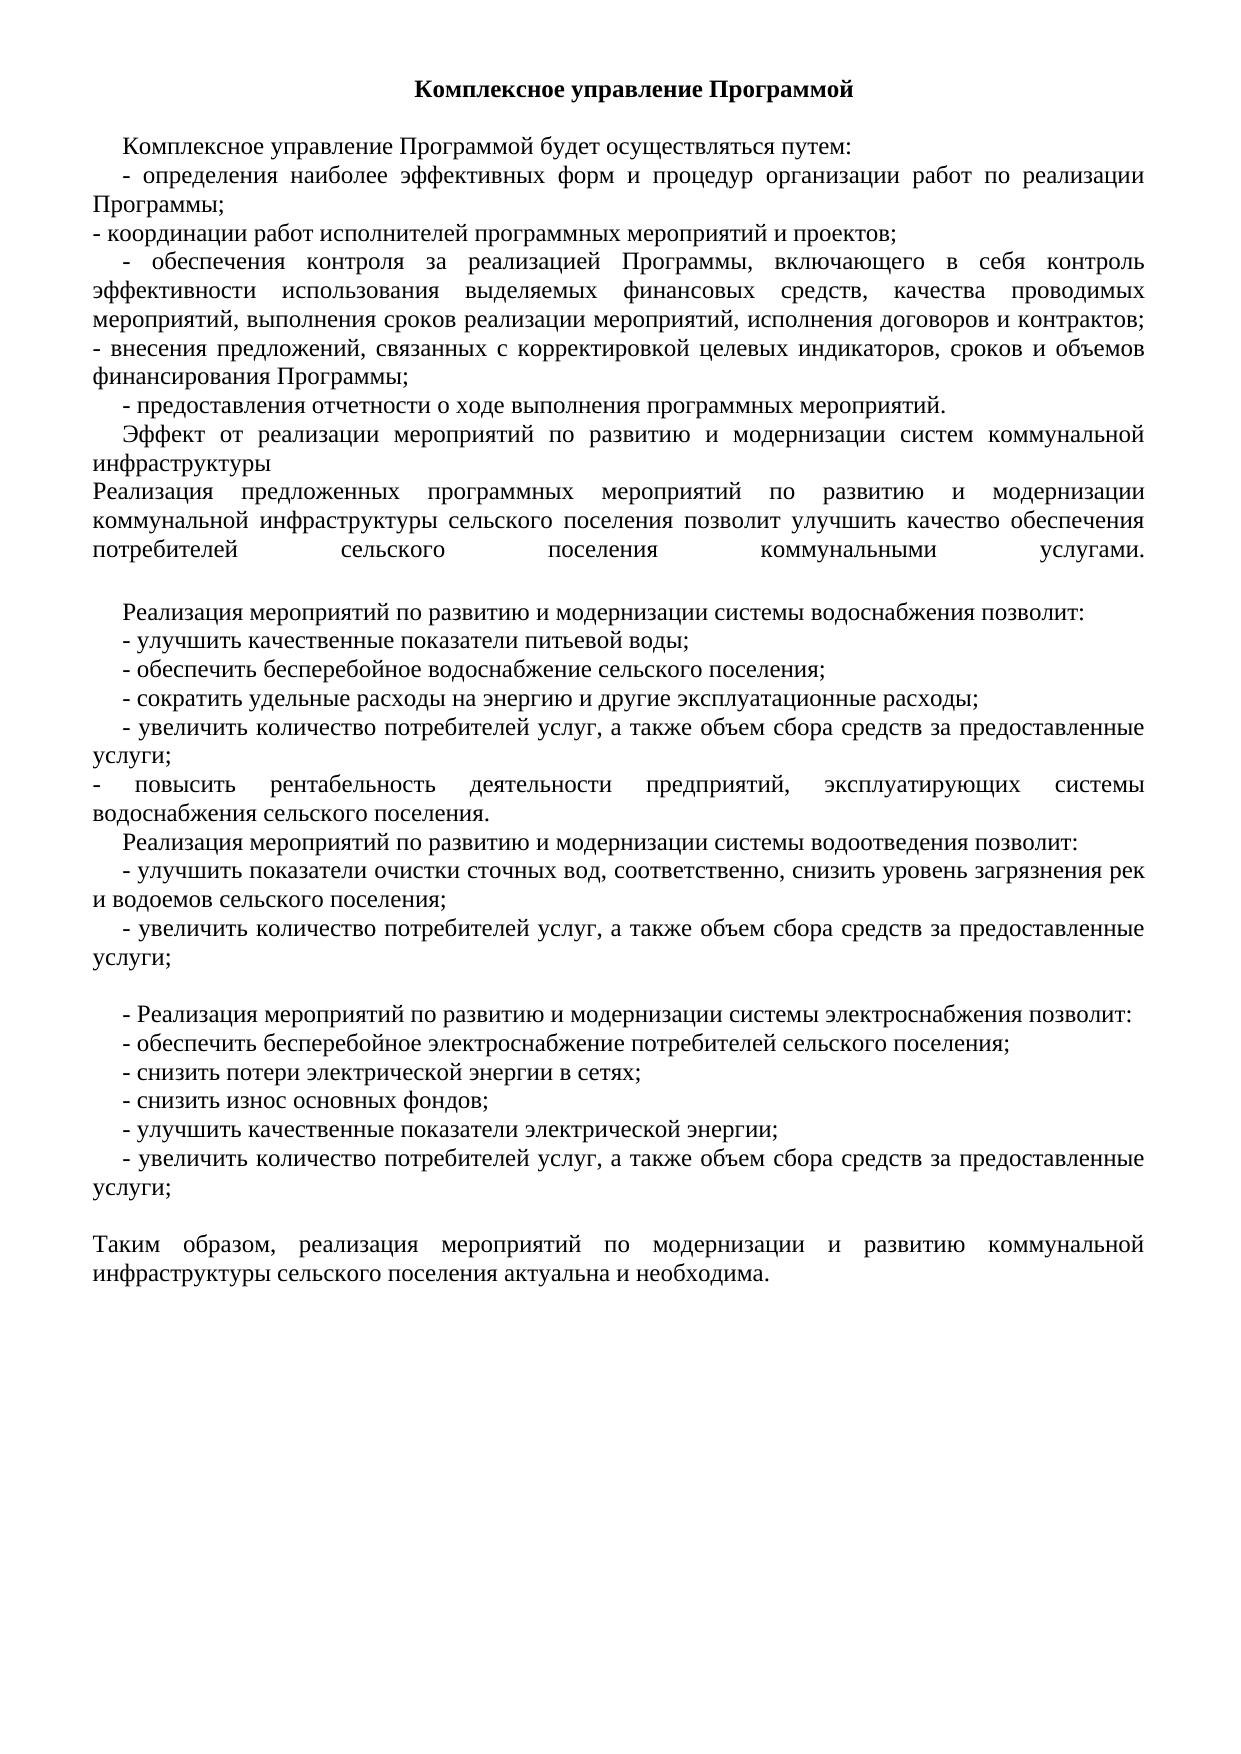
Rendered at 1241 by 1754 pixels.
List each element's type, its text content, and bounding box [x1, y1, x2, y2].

text - обеспечить бесперебойное электроснабжение потребителей сельского поселения; [92, 1028, 1146, 1057]
text - сократить удельные расходы на энергию и другие эксплуатационные расходы; [92, 683, 1146, 712]
text - улучшить качественные показатели электрической энергии; [92, 1114, 1146, 1143]
text - обеспечения контроля за реализацией Программы, включающего в себя контроль эффективности использования выделяемых финансовых средств, качества проводимых мероприятий, выполнения сроков реализации мероприятий, исполнения договоров и контрактов; - внесения предложений, связанных с корректировкой целевых индикаторов, сроков и объемов финансирования Программы; [92, 246, 1146, 390]
text - увеличить количество потребителей услуг, а также объем сбора средств за предоставленные услуги; [92, 913, 1146, 970]
text - увеличить количество потребителей услуг, а также объем сбора средств за предоставленные услуги; Таким образом, реализация мероприятий по модернизации и развитию коммунальной инфраструктуры сельского поселения актуальна и необходима. [92, 1143, 1146, 1287]
text Реализация мероприятий по развитию и модернизации системы водоотведения позволит: [92, 827, 1146, 855]
text Комплексное управление Программой [92, 74, 1146, 103]
text - увеличить количество потребителей услуг, а также объем сбора средств за предоставленные услуги; - повысить рентабельность деятельности предприятий, эксплуатирующих системы водоснабжения сельского поселения. [92, 712, 1146, 827]
text Комплексное управление Программой будет осуществляться путем: [92, 131, 1146, 160]
text - улучшить качественные показатели питьевой воды; [92, 625, 1146, 654]
text - Реализация мероприятий по развитию и модернизации системы электроснабжения позволит: [92, 999, 1146, 1028]
text - улучшить показатели очистки сточных вод, соответственно, снизить уровень загрязнения рек и водоемов сельского поселения; [92, 855, 1146, 913]
text - предоставления отчетности о ходе выполнения программных мероприятий. [92, 390, 1146, 419]
text Реализация мероприятий по развитию и модернизации системы водоснабжения позволит: [92, 597, 1146, 625]
text - снизить потери электрической энергии в сетях; [92, 1057, 1146, 1085]
text Эффект от реализации мероприятий по развитию и модернизации систем коммунальной инфраструктуры Реализация предложенных программных мероприятий по развитию и модернизации коммунальной инфраструктуры сельского поселения позволит улучшить качество обеспечения потребителей сельского поселения коммунальными услугами. [92, 419, 1146, 597]
text - определения наиболее эффективных форм и процедур организации работ по реализации Программы; - координации работ исполнителей программных мероприятий и проектов; [92, 160, 1146, 246]
text - обеспечить бесперебойное водоснабжение сельского поселения; [92, 654, 1146, 683]
text - снизить износ основных фондов; [92, 1085, 1146, 1114]
